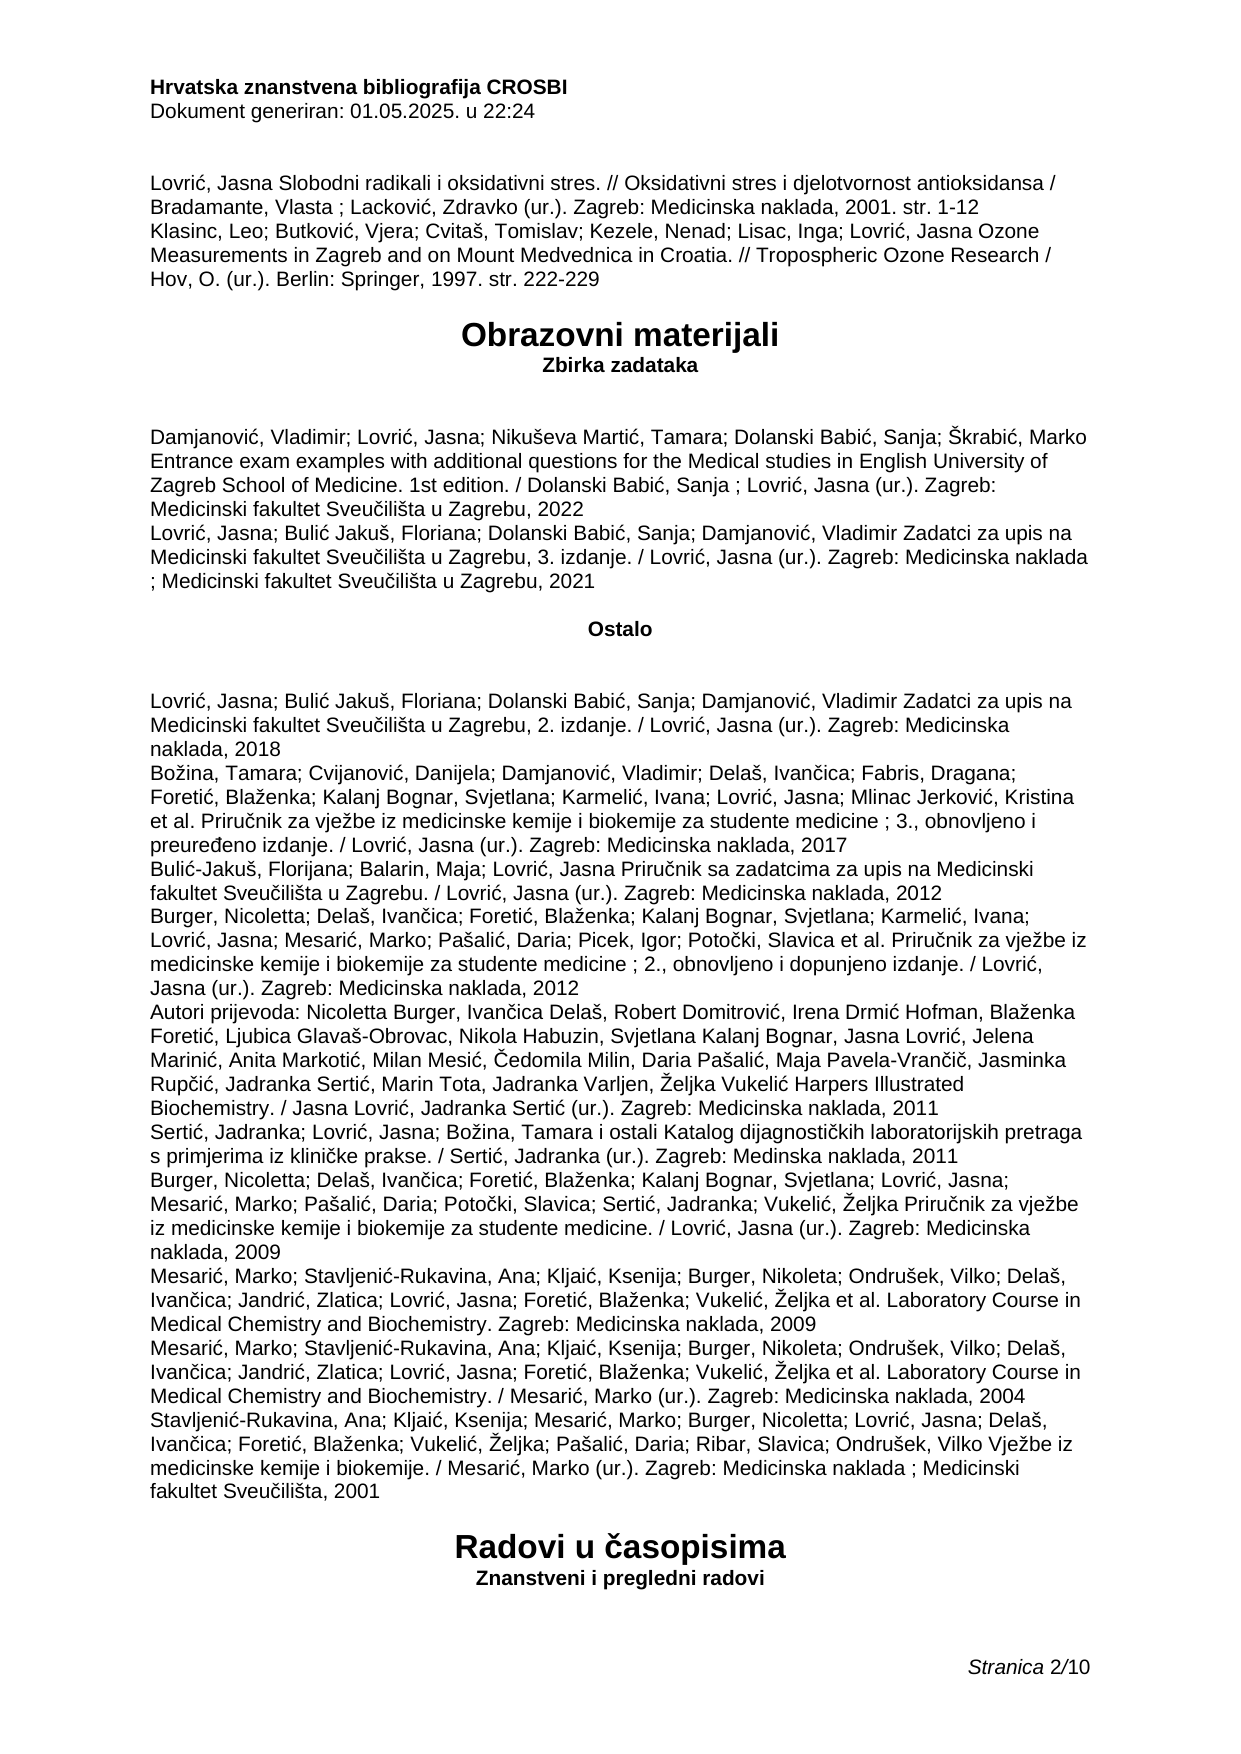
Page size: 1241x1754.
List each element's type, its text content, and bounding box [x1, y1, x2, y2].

text Mesarić, Marko; Stavljenić-Rukavina, Ana; Kljaić, Ksenija; Burger, Nikoleta; Ondrušek, Vilko; Delaš, Ivančica; Jandrić, Zlatica; Lovrić, Jasna; Foretić, Blaženka; Vukelić, Željka et al. [150, 1336, 1090, 1407]
text Burger, Nicoletta; Delaš, Ivančica; Foretić, Blaženka; Kalanj Bognar, Svjetlana; Lovrić, Jasna; Mesarić, Marko; Pašalić, Daria; Potočki, Slavica; Sertić, Jadranka; Vukelić, Željka [150, 1168, 1090, 1264]
text Lovrić, Jasna [150, 171, 1090, 219]
text Damjanović, Vladimir; Lovrić, Jasna; Nikuševa Martić, Tamara; Dolanski Babić, Sanja; Škrabić, Marko [150, 425, 1090, 521]
text Stavljenić-Rukavina, Ana; Kljaić, Ksenija; Mesarić, Marko; Burger, Nicoletta; Lovrić, Jasna; Delaš, Ivančica; Foretić, Blaženka; Vukelić, Željka; Pašalić, Daria; Ribar, Slavica; Ondrušek, Vilko [150, 1407, 1090, 1503]
text Božina, Tamara; Cvijanović, Danijela; Damjanović, Vladimir; Delaš, Ivančica; Fabris, Dragana; Foretić, Blaženka; Kalanj Bognar, Svjetlana; Karmelić, Ivana; Lovrić, Jasna; Mlinac Jerković, Kristina et al. [150, 761, 1090, 856]
text Klasinc, Leo; Butković, Vjera; Cvitaš, Tomislav; Kezele, Nenad; Lisac, Inga; Lovrić, Jasna [150, 219, 1090, 291]
text Burger, Nicoletta; Delaš, Ivančica; Foretić, Blaženka; Kalanj Bognar, Svjetlana; Karmelić, Ivana; Lovrić, Jasna; Mesarić, Marko; Pašalić, Daria; Picek, Igor; Potočki, Slavica et al. [150, 904, 1090, 1000]
text Lovrić, Jasna; Bulić Jakuš, Floriana; Dolanski Babić, Sanja; Damjanović, Vladimir [150, 689, 1090, 761]
text Lovrić, Jasna; Bulić Jakuš, Floriana; Dolanski Babić, Sanja; Damjanović, Vladimir [150, 521, 1090, 593]
subtitle Zbirka zadataka [150, 353, 1090, 377]
text Bulić-Jakuš, Florijana; Balarin, Maja; Lovrić, Jasna [150, 856, 1090, 904]
subtitle Ostalo [150, 617, 1090, 641]
subtitle Obrazovni materijali [150, 315, 1090, 353]
text Autori prijevoda: Nicoletta Burger, Ivančica Delaš, Robert Domitrović, Irena Drmić Hofman, Blaženka Foretić, Ljubica Glavaš-Obrovac, Nikola Habuzin, Svjetlana Kalanj Bognar, Jasna Lovrić, Jelena Marinić, Anita Markotić, Milan Mesić, Čedomila Milin, Daria Pašalić, Maja Pavela-Vrančič, Jasminka Rupčić, Jadranka Sertić, Marin Tota, Jadranka Varljen, Željka Vukelić [150, 1000, 1090, 1120]
text Sertić, Jadranka; Lovrić, Jasna; Božina, Tamara i ostali [150, 1120, 1090, 1168]
subtitle Radovi u časopisima [150, 1527, 1090, 1566]
text Mesarić, Marko; Stavljenić-Rukavina, Ana; Kljaić, Ksenija; Burger, Nikoleta; Ondrušek, Vilko; Delaš, Ivančica; Jandrić, Zlatica; Lovrić, Jasna; Foretić, Blaženka; Vukelić, Željka et al. [150, 1264, 1090, 1336]
subtitle Znanstveni i pregledni radovi [150, 1566, 1090, 1589]
